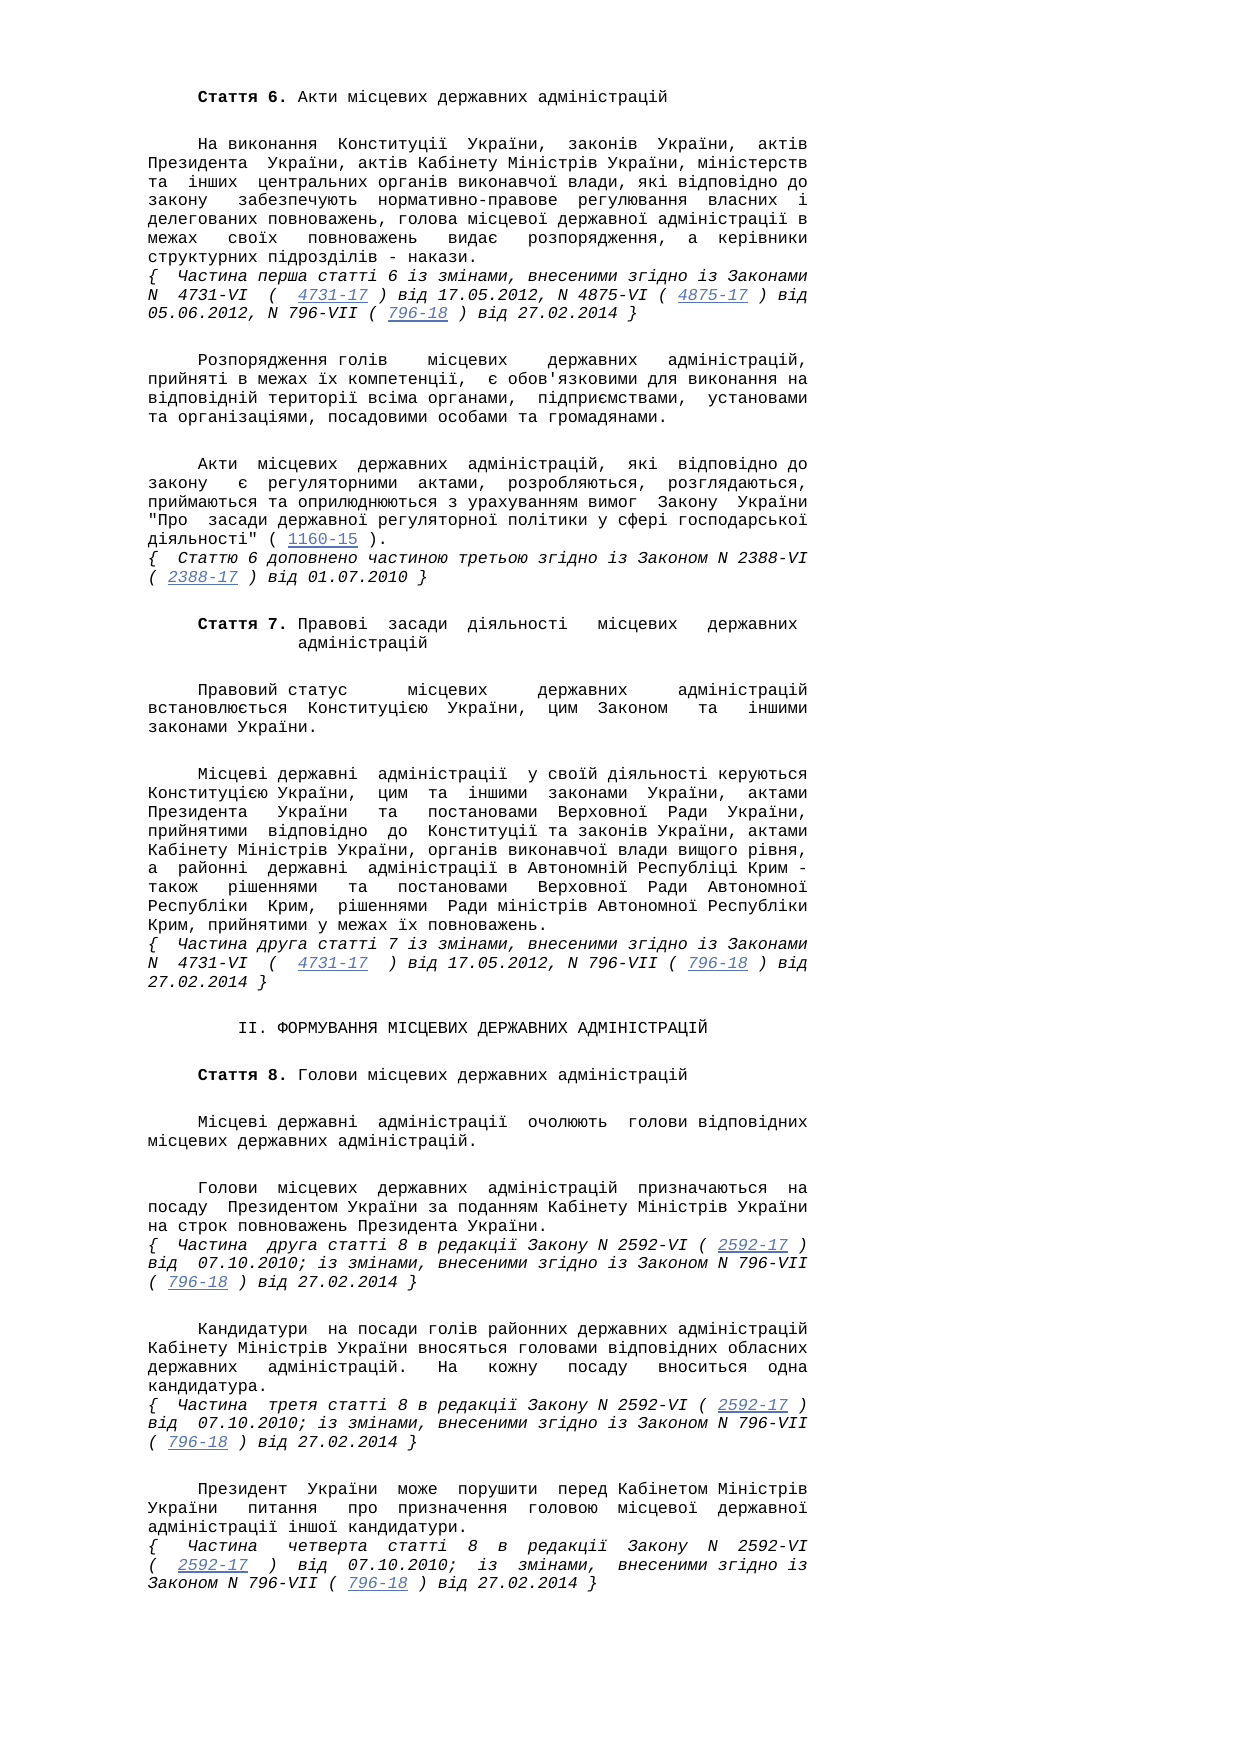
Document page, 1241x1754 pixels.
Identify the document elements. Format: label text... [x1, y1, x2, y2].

text Голови місцевих державних адміністрацій призначаються на посаду Президентом України за поданням Кабінету Міністрів України на строк повноважень Президента України. [148, 1179, 1152, 1236]
text Акти місцевих державних адміністрацій, які відповідно до закону є регуляторними актами, розробляються, розглядаються, приймаються та оприлюднюються з урахуванням вимог Закону України "Про засади державної регуляторної політики у сфері господарської діяльності" ( 1160-15 ). [148, 455, 1152, 550]
text Розпорядження голів місцевих державних адміністрацій, прийняті в межах їх компетенції, є обов'язковими для виконання на відповідній території всіма органами, підприємствами, установами та організаціями, посадовими особами та громадянами. [148, 352, 1152, 455]
text { Частина третя статті 8 в редакції Закону N 2592-VI ( 2592-17 ) від 07.10.2010; із змінами, внесеними згідно із Законом N 796-VII ( 796-18 ) від 27.02.2014 } [148, 1396, 1152, 1481]
text { Частина перша статті 6 із змінами, внесеними згідно із Законами N 4731-VI ( 4731-17 ) від 17.05.2012, N 4875-VI ( 4875-17 ) від 05.06.2012, N 796-VII ( 796-18 ) від 27.02.2014 } [148, 267, 1152, 352]
text Місцеві державні адміністрації у своїй діяльності керуються Конституцією України, цим та іншими законами України, актами Президента України та постановами Верховної Ради України, прийнятими відповідно до Конституції та законів України, актами Кабінету Міністрів України, органів виконавчої влади вищого рівня, а районні державні адміністрації в Автономній Республіці Крим - також рішеннями та постановами Верховної Ради Автономної Республіки Крим, рішеннями Ради міністрів Автономної Республіки Крим, прийнятими у межах їх повноважень. [148, 766, 1152, 935]
text Місцеві державні адміністрації очолюють голови відповідних місцевих державних адміністрацій. [148, 1114, 1152, 1179]
text Правовий статус місцевих державних адміністрацій встановлюється Конституцією України, цим Законом та іншими законами України. [148, 681, 1152, 766]
text На виконання Конституції України, законів України, актів Президента України, актів Кабінету Міністрів України, міністерств та інших центральних органів виконавчої влади, які відповідно до закону забезпечують нормативно-правове регулювання власних і делегованих повноважень, голова місцевої державної адміністрації в межах своїх повноважень видає розпорядження, а керівники структурних підрозділів - накази. [148, 135, 1152, 267]
text Кандидатури на посади голів районних державних адміністрацій Кабінету Міністрів України вносяться головами відповідних обласних державних адміністрацій. На кожну посаду вноситься одна кандидатура. [148, 1321, 1152, 1396]
text II. ФОРМУВАННЯ МІСЦЕВИХ ДЕРЖАВНИХ АДМІНІСТРАЦІЙ [148, 1020, 1152, 1067]
text { Частина четверта статті 8 в редакції Закону N 2592-VI ( 2592-17 ) від 07.10.2010; із змінами, внесеними згідно із Законом N 796-VII ( 796-18 ) від 27.02.2014 } [148, 1537, 1152, 1622]
text { Частина друга статті 7 із змінами, внесеними згідно із Законами N 4731-VI ( 4731-17 ) від 17.05.2012, N 796-VII ( 796-18 ) від 27.02.2014 } [148, 935, 1152, 1020]
text Стаття 7. Правові засади діяльності місцевих державних адміністрацій [148, 615, 1152, 681]
text Президент України може порушити перед Кабінетом Міністрів України питання про призначення головою місцевої державної адміністрації іншої кандидатури. [148, 1481, 1152, 1537]
text Стаття 6. Акти місцевих державних адміністрацій [148, 88, 1152, 135]
text { Частина друга статті 8 в редакції Закону N 2592-VI ( 2592-17 ) від 07.10.2010; із змінами, внесеними згідно із Законом N 796-VII ( 796-18 ) від 27.02.2014 } [148, 1236, 1152, 1321]
text { Статтю 6 доповнено частиною третьою згідно із Законом N 2388-VI ( 2388-17 ) від 01.07.2010 } [148, 550, 1152, 615]
text Стаття 8. Голови місцевих державних адміністрацій [148, 1067, 1152, 1114]
